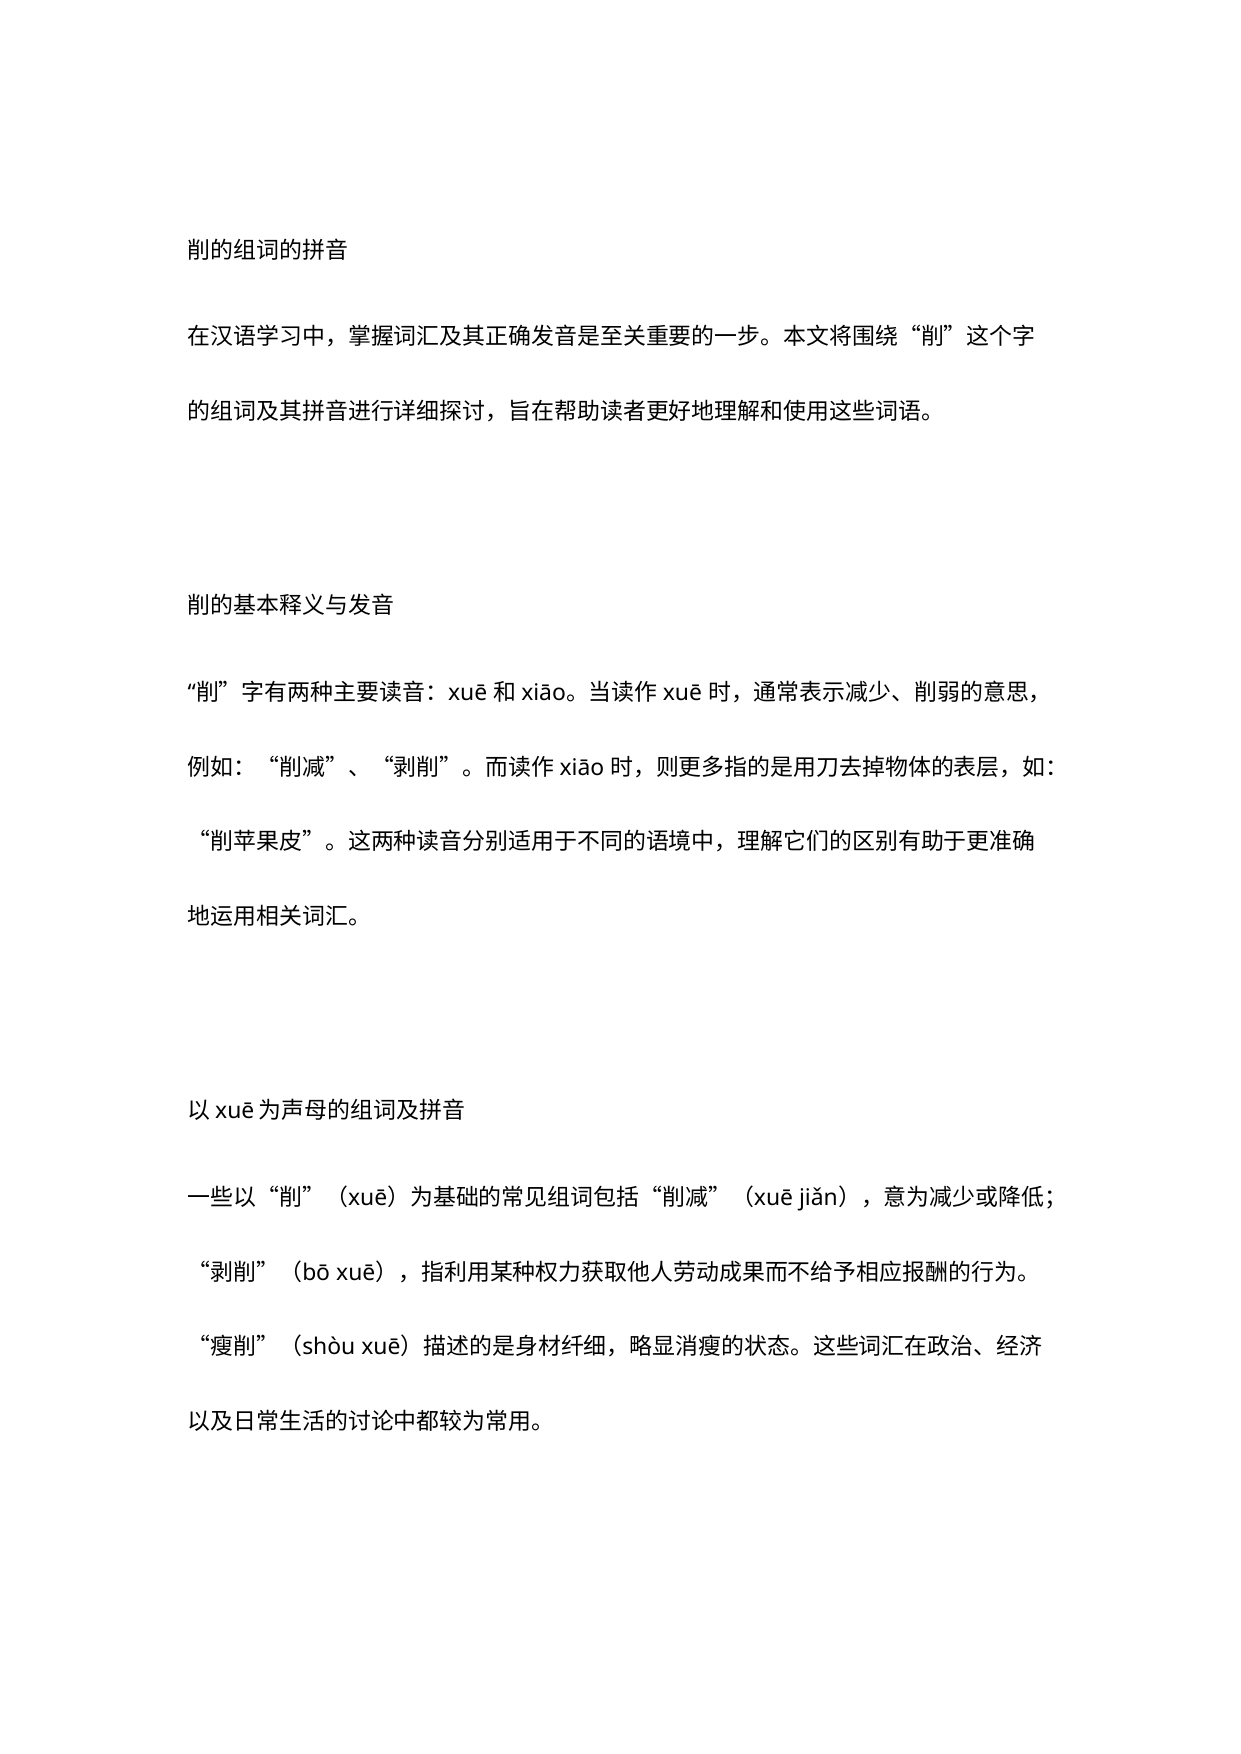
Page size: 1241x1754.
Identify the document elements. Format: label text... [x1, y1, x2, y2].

text 在汉语学习中，掌握词汇及其正确发音是至关重要的一步。本文将围绕“削”这个字的组词及其拼音进行详细探讨，旨在帮助读者更好地理解和使用这些词语。 [187, 302, 1053, 442]
text 削的基本释义与发音 [187, 571, 1053, 636]
text 以xuē为声母的组词及拼音 [187, 1076, 1053, 1141]
text 一些以“削”（xuē）为基础的常见组词包括“削减”（xuē jiǎn），意为减少或降低；“剥削”（bō xuē），指利用某种权力获取他人劳动成果而不给予相应报酬的行为。“瘦削”（shòu xuē）描述的是身材纤细，略显消瘦的状态。这些词汇在政治、经济以及日常生活的讨论中都较为常用。 [187, 1163, 1053, 1452]
text “削”字有两种主要读音：xuē 和 xiāo。当读作 xuē 时，通常表示减少、削弱的意思，例如：“削减”、“剥削”。而读作 xiāo 时，则更多指的是用刀去掉物体的表层，如：“削苹果皮”。这两种读音分别适用于不同的语境中，理解它们的区别有助于更准确地运用相关词汇。 [187, 658, 1053, 947]
text 削的组词的拼音 [187, 216, 1053, 281]
